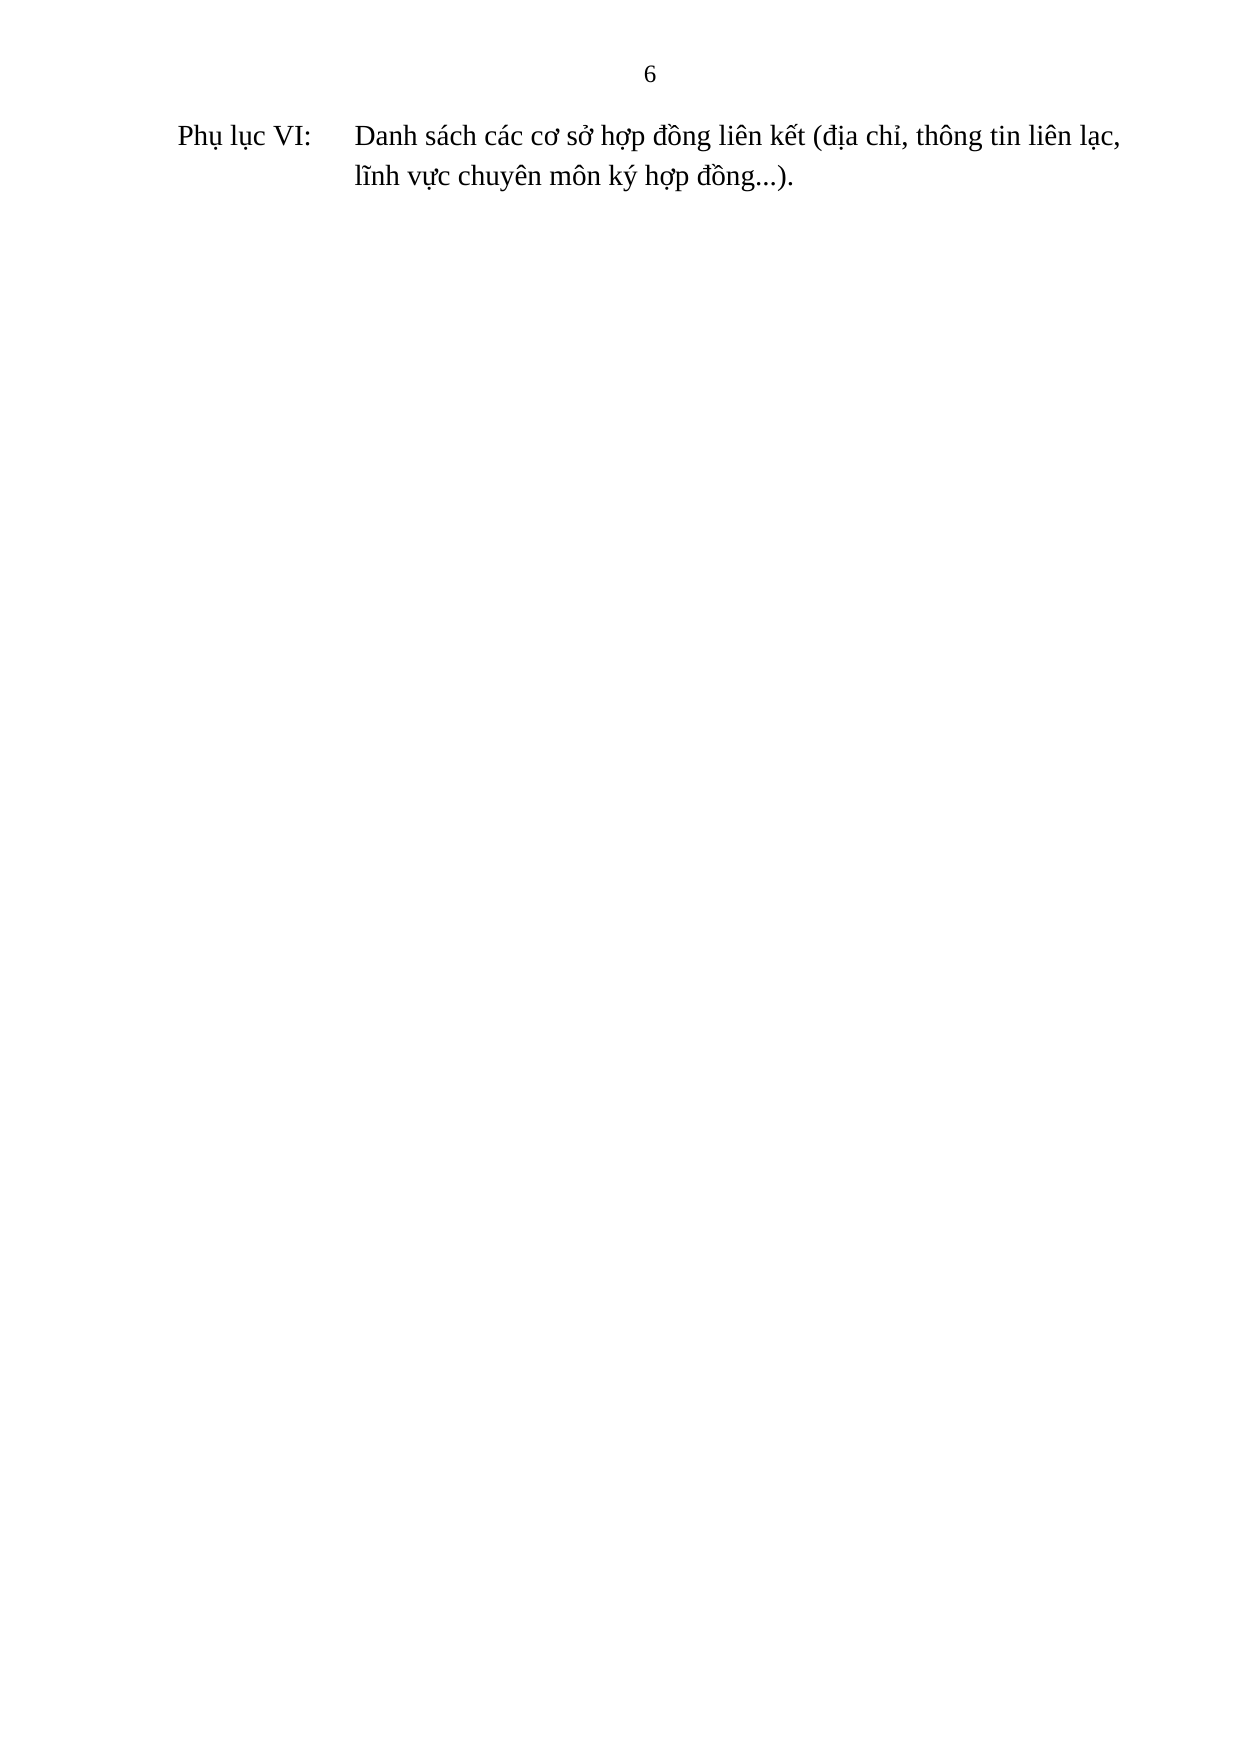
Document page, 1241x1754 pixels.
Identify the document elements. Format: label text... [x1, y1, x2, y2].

text Phụ lục VI: Danh sách các cơ sở hợp đồng liên kết (địa chỉ, thông tin liên lạc, lĩnh vực chuyên môn ký hợp đồng...). [177, 118, 1122, 192]
